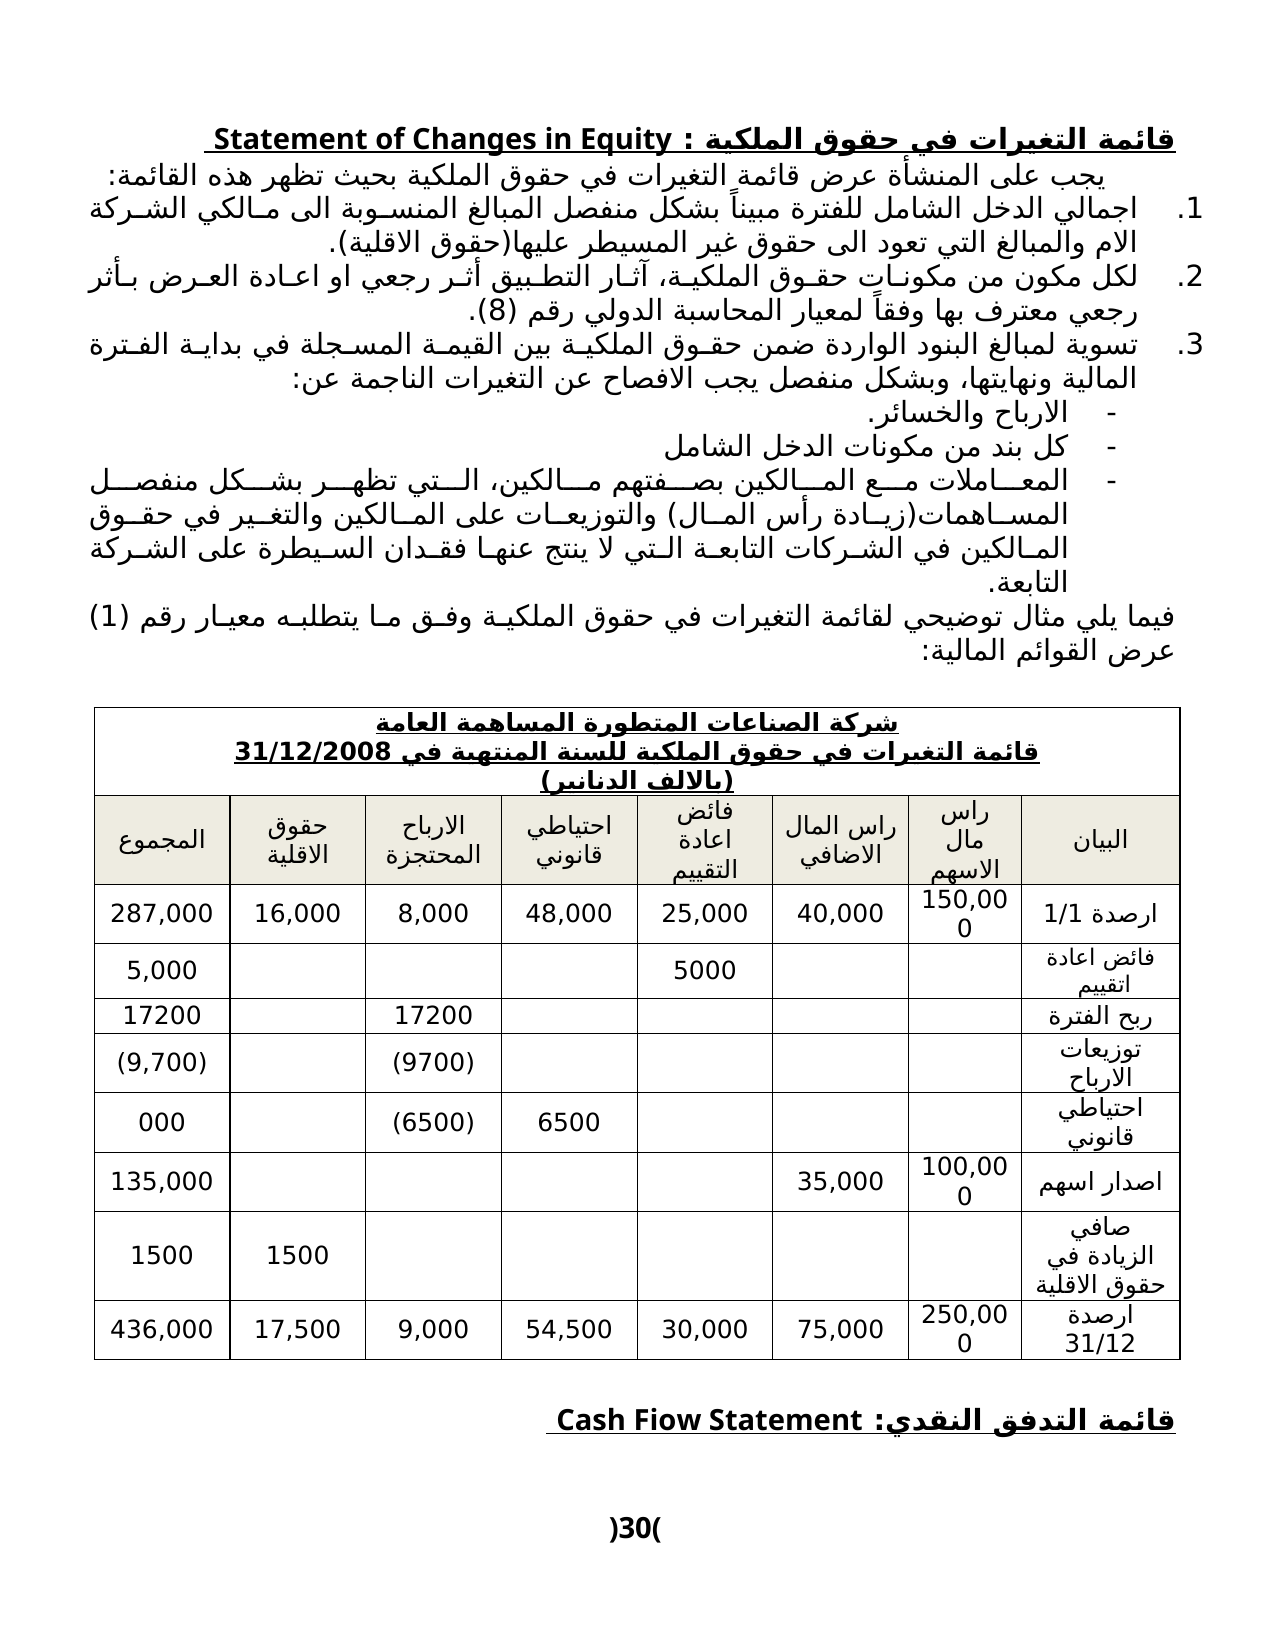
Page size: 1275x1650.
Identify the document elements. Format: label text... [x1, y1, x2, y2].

table_cell [231, 1093, 365, 1152]
table_cell البيان [1022, 796, 1179, 884]
table_cell [366, 1212, 501, 1299]
list الارباح والخسائر. [89, 396, 1106, 429]
table_cell فائض اعادة التقييم [638, 796, 772, 884]
table_cell 100,000 [909, 1153, 1021, 1211]
table_cell احتياطي قانوني [502, 796, 637, 884]
list اجمالي الدخل الشامل للفترة مبيناً بشكل منفصل المبالغ المنسوبة الى مالكي الشركة الام والمبالغ التي تعود الى حقوق غير المسيطر عليها(حقوق الاقلية). [89, 192, 1176, 260]
table_cell 5,000 [95, 944, 229, 998]
table_cell [638, 1093, 772, 1152]
list قائمة التدفق النقدي: Cash Fiow Statement [89, 1399, 1176, 1439]
list قائمة التغيرات في حقوق الملكية : Statement of Changes in Equity [89, 118, 1176, 158]
table_cell [638, 1034, 772, 1092]
table_cell [773, 1093, 908, 1152]
table_cell اصدار اسهم [1022, 1153, 1179, 1211]
table_cell [909, 1034, 1021, 1092]
table_cell [773, 1034, 908, 1092]
table_cell صافي الزيادة في حقوق الاقلية [1022, 1212, 1179, 1299]
table_cell 40,000 [773, 885, 908, 943]
table_cell [773, 1212, 908, 1299]
table_cell 35,000 [773, 1153, 908, 1211]
list يجب على المنشأة عرض قائمة التغيرات في حقوق الملكية بحيث تظهر هذه القائمة: [89, 158, 1176, 192]
list تسوية لمبالغ البنود الواردة ضمن حقوق الملكية بين القيمة المسجلة في بداية الفترة المالية ونهايتها، وبشكل منفصل يجب الافصاح عن التغيرات الناجمة عن: [89, 328, 1176, 396]
table_cell [909, 1093, 1021, 1152]
table_cell 150,000 [909, 885, 1021, 943]
table_cell [231, 999, 365, 1033]
table_cell [231, 1153, 365, 1211]
table_cell [502, 999, 637, 1033]
table_cell 54,500 [502, 1301, 637, 1359]
table_cell 6500 [502, 1093, 637, 1152]
table_cell 16,000 [231, 885, 365, 943]
table_cell (9,700) [95, 1034, 229, 1092]
table_cell 135,000 [95, 1153, 229, 1211]
table_cell (6500) [366, 1093, 501, 1152]
table_cell 75,000 [773, 1301, 908, 1359]
table_cell [366, 1153, 501, 1211]
table_cell [502, 1153, 637, 1211]
table_cell [773, 999, 908, 1033]
table_cell 25,000 [638, 885, 772, 943]
table_cell 250,000 [909, 1301, 1021, 1359]
table_cell 5000 [638, 944, 772, 998]
table_cell راس مال الاسهم [909, 796, 1021, 884]
table_cell 8,000 [366, 885, 501, 943]
table_cell فائض اعادة اتقييم [1022, 944, 1179, 998]
table_cell الارباح المحتجزة [366, 796, 501, 884]
table_cell [366, 944, 501, 998]
table_cell [909, 944, 1021, 998]
table_cell 436,000 [95, 1301, 229, 1359]
table_cell 17200 [95, 999, 229, 1033]
table_cell [502, 944, 637, 998]
table_cell (9700) [366, 1034, 501, 1092]
table_cell المجموع [95, 796, 229, 884]
table_cell 17200 [366, 999, 501, 1033]
table_cell 287,000 [95, 885, 229, 943]
table_cell ربح الفترة [1022, 999, 1179, 1033]
table_cell احتياطي قانوني [1022, 1093, 1179, 1152]
table_cell [638, 1153, 772, 1211]
table_cell 1500 [95, 1212, 229, 1299]
table_header شركة الصناعات المتطورة المساهمة العامة قائمة التغيرات في حقوق الملكية للسنة المنتهية في 31/12/2008 (بالالف الدنانير) [95, 708, 1179, 795]
table_cell 48,000 [502, 885, 637, 943]
table_cell [909, 1212, 1021, 1299]
table_cell [909, 999, 1021, 1033]
table_cell [231, 1034, 365, 1092]
list فيما يلي مثال توضيحي لقائمة التغيرات في حقوق الملكية وفق ما يتطلبه معيار رقم (1) عرض القوائم المالية: [89, 599, 1176, 667]
table_cell 30,000 [638, 1301, 772, 1359]
table_cell [638, 999, 772, 1033]
table_cell 9,000 [366, 1301, 501, 1359]
table_cell [231, 944, 365, 998]
table_cell [502, 1034, 637, 1092]
table_cell حقوق الاقلية [231, 796, 365, 884]
table_cell راس المال الاضافي [773, 796, 908, 884]
table_cell ارصدة 1/1 [1022, 885, 1179, 943]
table_cell [773, 944, 908, 998]
table_cell 1500 [231, 1212, 365, 1299]
table_cell 17,500 [231, 1301, 365, 1359]
table_cell [502, 1212, 637, 1299]
table_cell توزيعات الارباح [1022, 1034, 1179, 1092]
table_cell 000 [95, 1093, 229, 1152]
table_cell ارصدة 31/12 [1022, 1301, 1179, 1359]
list المعاملات مع المالكين بصفتهم مالكين، التي تظهر بشكل منفصل المساهمات(زيادة رأس المال) والتوزيعات على المالكين والتغير في حقوق المالكين في الشركات التابعة التي لا ينتج عنها فقدان السيطرة على الشركة التابعة. [89, 463, 1106, 599]
list لكل مكون من مكونات حقوق الملكية، آثار التطبيق أثر رجعي او اعادة العرض بأثر رجعي معترف بها وفقاً لمعيار المحاسبة الدولي رقم (8). [89, 260, 1176, 328]
table_cell [638, 1212, 772, 1299]
list كل بند من مكونات الدخل الشامل [89, 429, 1106, 463]
